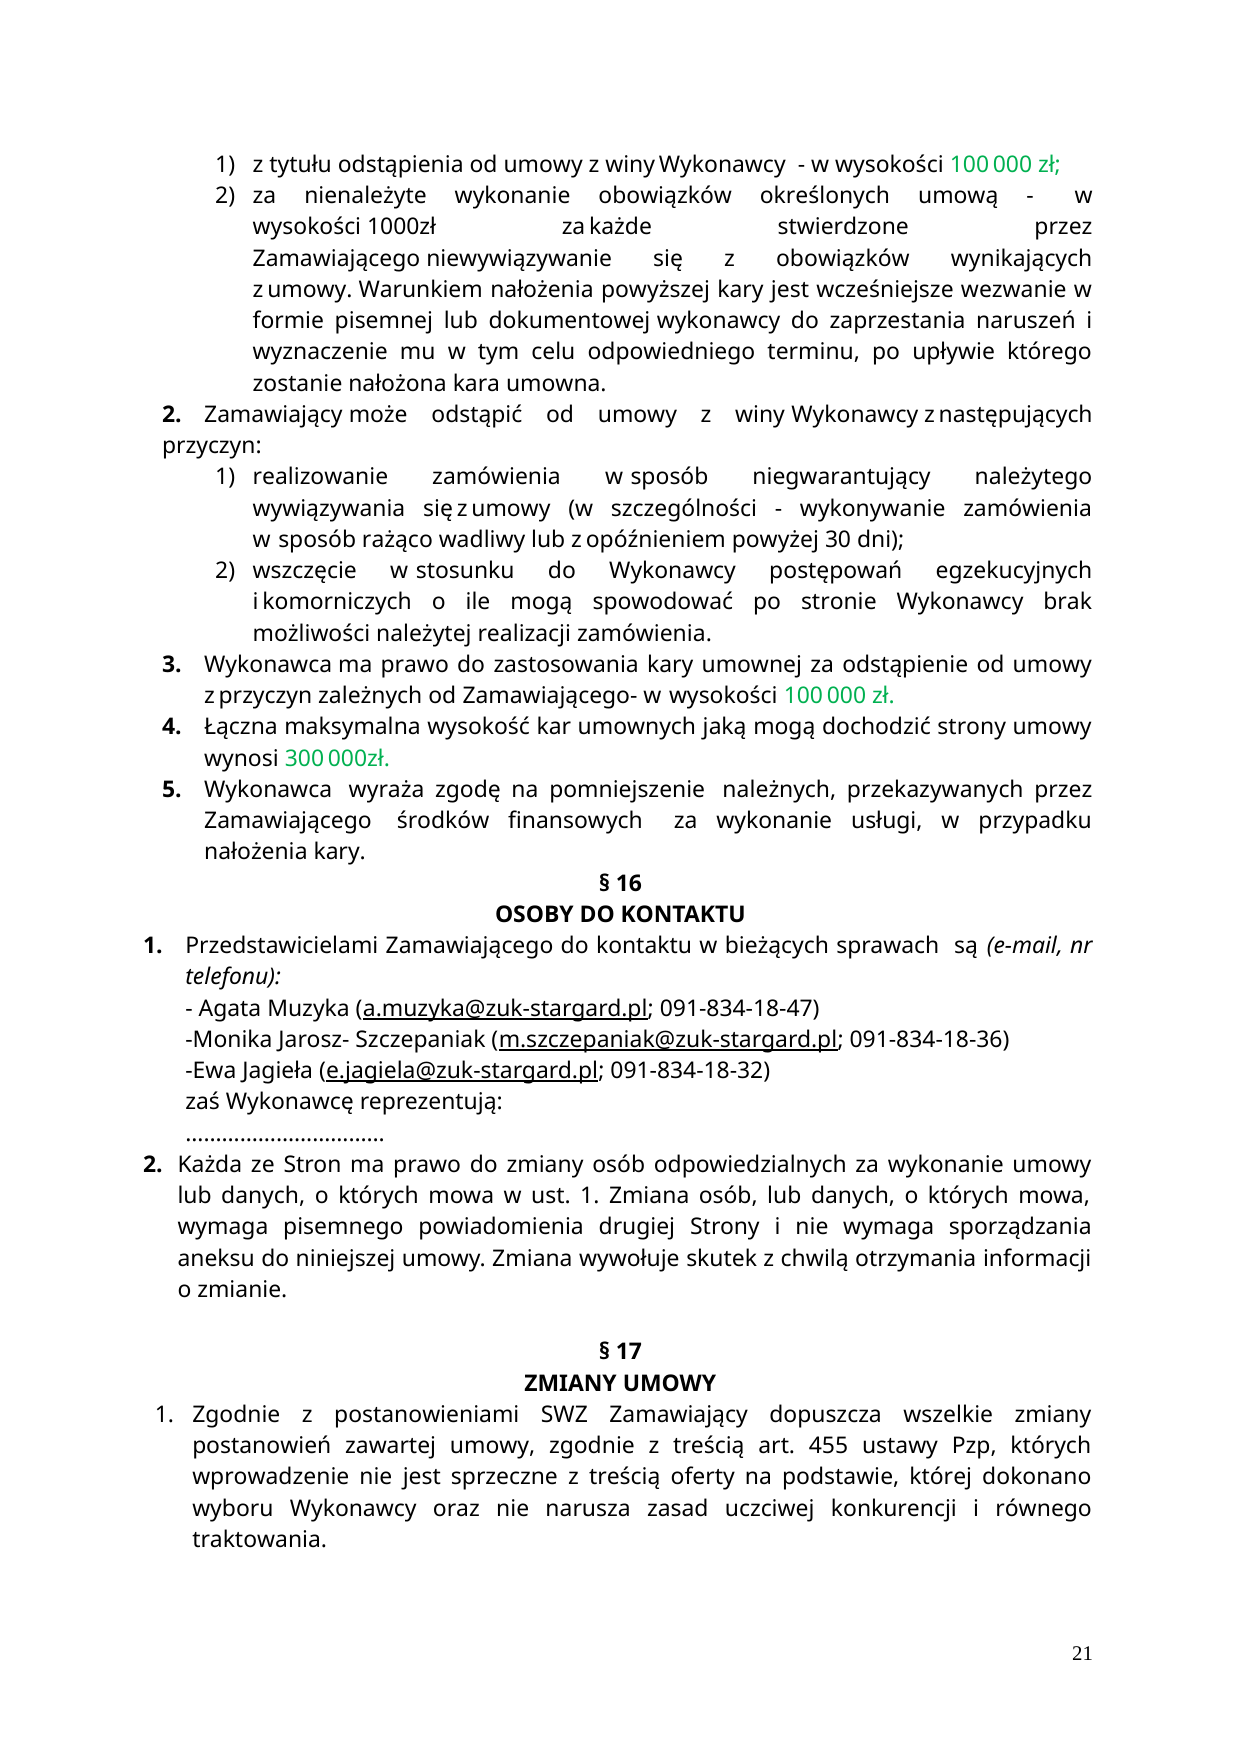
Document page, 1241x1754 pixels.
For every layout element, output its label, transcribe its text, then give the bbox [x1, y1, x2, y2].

text zaś Wykonawcę reprezentują: [185, 1085, 1092, 1116]
list Wykonawca ma prawo do zastosowania kary umownej za odstąpienie od umowy z przyczyn zależnych od Zamawiającego- w wysokości 100 000 zł. [162, 648, 1092, 710]
text - Agata Muzyka (a.muzyka@zuk-stargard.pl; 091-834-18-47) [185, 991, 1092, 1023]
list wszczęcie w stosunku do Wykonawcy postępowań egzekucyjnych i komorniczych o ile mogą spowodować po stronie Wykonawcy brak możliwości należytej realizacji zamówienia. [215, 554, 1092, 648]
list z tytułu odstąpienia od umowy z winy Wykonawcy - w wysokości 100 000 zł; [215, 148, 1092, 179]
list Każda ze Stron ma prawo do zmiany osób odpowiedzialnych za wykonanie umowy lub danych, o których mowa w ust. 1. Zmiana osób, lub danych, o których mowa, wymaga pisemnego powiadomienia drugiej Strony i nie wymaga sporządzania aneksu do niniejszej umowy. Zmiana wywołuje skutek z chwilą otrzymania informacji o zmianie. [162, 1148, 1092, 1304]
list realizowanie zamówienia w sposób niegwarantujący należytego wywiązywania się z umowy (w szczególności - wykonywanie zamówienia w sposób rażąco wadliwy lub z opóźnieniem powyżej 30 dni); [215, 460, 1092, 554]
text -Monika Jarosz- Szczepaniak (m.szczepaniak@zuk-stargard.pl; 091-834-18-36) [185, 1023, 1092, 1054]
list Łączna maksymalna wysokość kar umownych jaką mogą dochodzić strony umowy wynosi 300 000zł. [162, 710, 1092, 773]
list Zamawiający może odstąpić od umowy z winy Wykonawcy z następujących przyczyn: [162, 398, 1092, 460]
list za nienależyte wykonanie obowiązków określonych umową - w wysokości 1000zł za każde stwierdzone przez Zamawiającego niewywiązywanie się z obowiązków wynikających z umowy. Warunkiem nałożenia powyższej kary jest wcześniejsze wezwanie w formie pisemnej lub dokumentowej wykonawcy do zaprzestania naruszeń i wyznaczenie mu w tym celu odpowiedniego terminu, po upływie którego zostanie nałożona kara umowna. [215, 179, 1092, 398]
list Zgodnie z postanowieniami SWZ Zamawiający dopuszcza wszelkie zmiany postanowień zawartej umowy, zgodnie z treścią art. 455 ustawy Pzp, których wprowadzenie nie jest sprzeczne z treścią oferty na podstawie, której dokonano wyboru Wykonawcy oraz nie narusza zasad uczciwej konkurencji i równego traktowania. [154, 1398, 1092, 1554]
list Wykonawca wyraża zgodę na pomniejszenie należnych, przekazywanych przez Zamawiającego środków finansowych za wykonanie usługi, w przypadku nałożenia kary. [162, 773, 1092, 866]
list Przedstawicielami Zamawiającego do kontaktu w bieżących sprawach są (e-mail, nr telefonu): [162, 929, 1092, 991]
text …………………………… [185, 1116, 1092, 1148]
text -Ewa Jagieła (e.jagiela@zuk-stargard.pl; 091-834-18-32) [185, 1054, 1092, 1085]
text § 16 OSOBY DO KONTAKTU [148, 866, 1092, 929]
text § 17 ZMIANY UMOWY [148, 1335, 1092, 1398]
